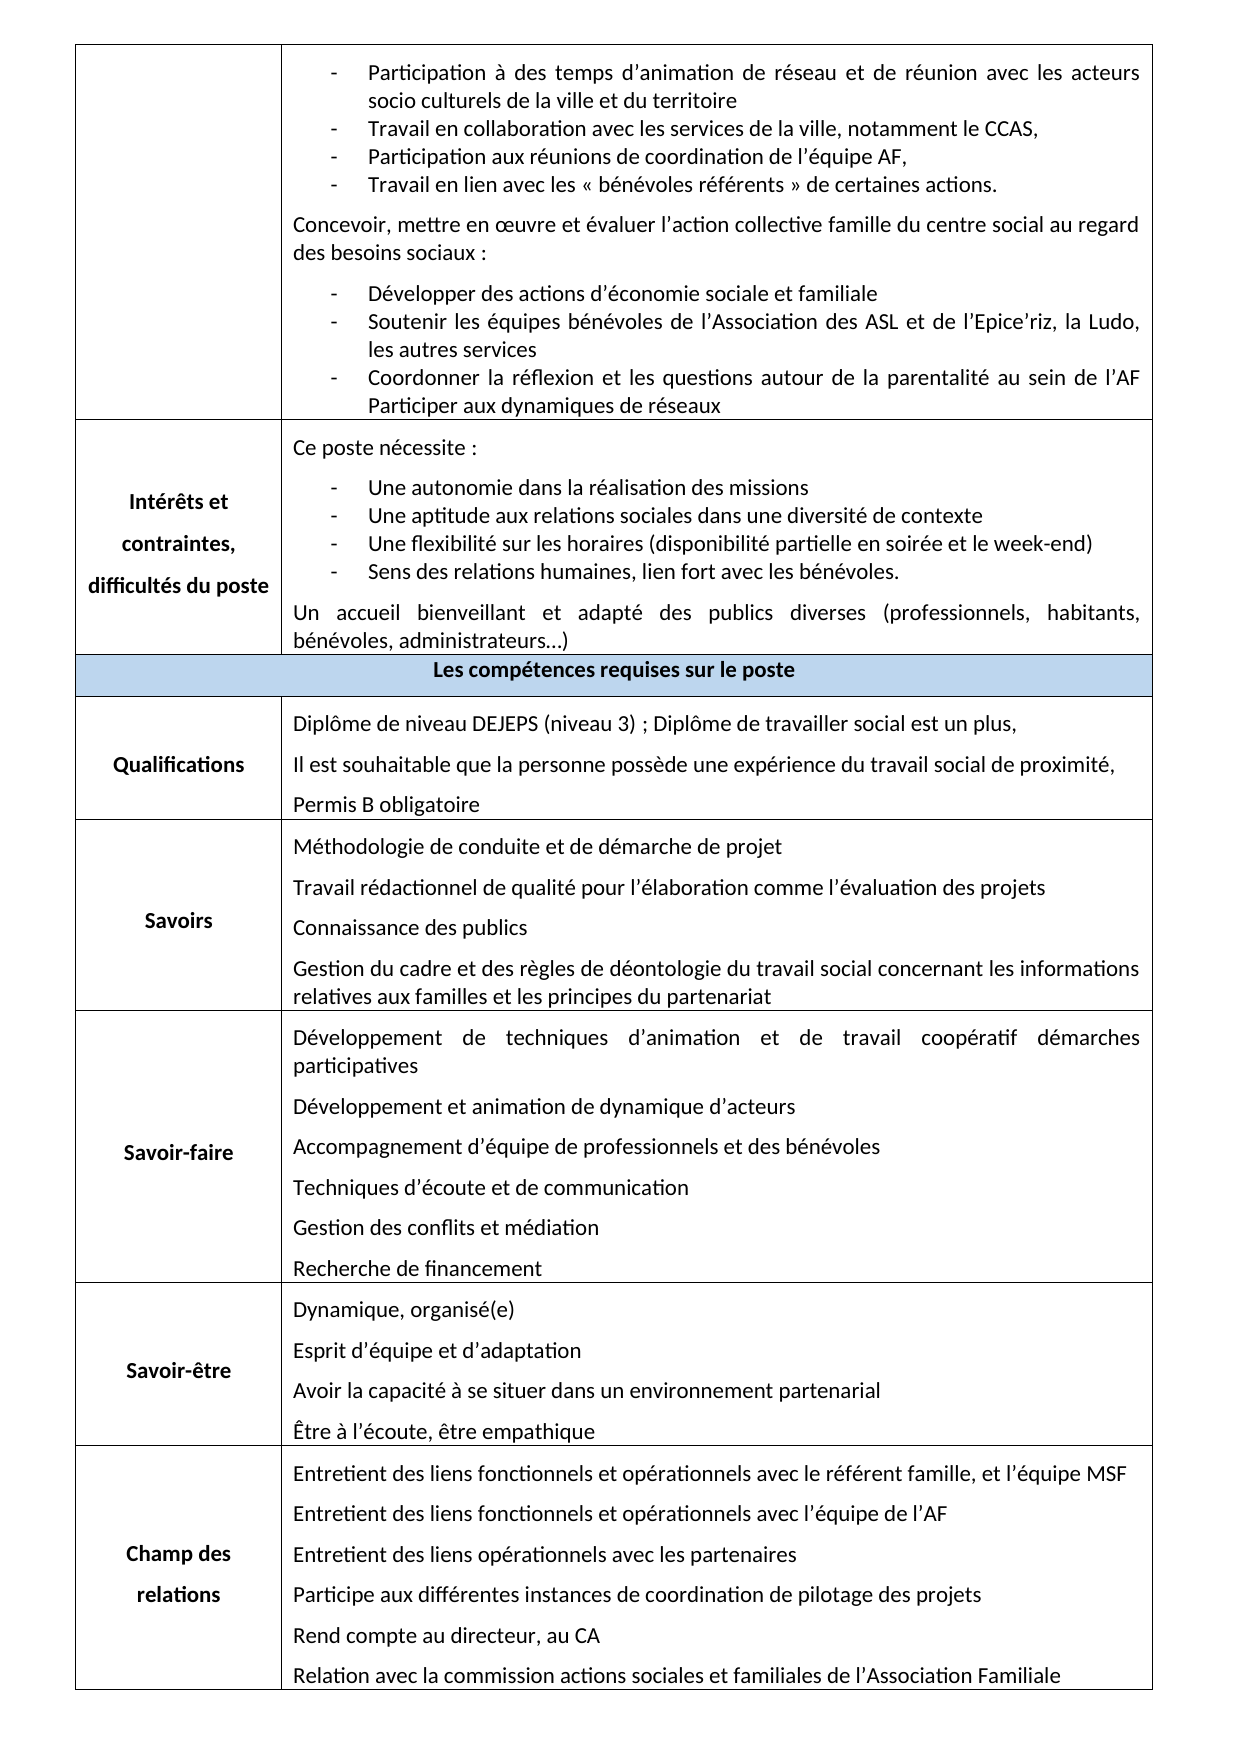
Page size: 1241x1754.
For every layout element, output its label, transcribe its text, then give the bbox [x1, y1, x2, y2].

table_cell Dynamique, organisé(e) Esprit d’équipe et d’adaptation Avoir la capacité à se situer dans un environnement partenarial Être à l’écoute, être empathique [282, 1283, 1152, 1445]
table_cell Diplôme de niveau DEJEPS (niveau 3) ; Diplôme de travailler social est un plus, Il est souhaitable que la personne possède une expérience du travail social de proximité, Permis B obligatoire [282, 697, 1152, 819]
table_cell Savoir-faire [76, 1011, 281, 1282]
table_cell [282, 45, 1152, 419]
table_cell Ce poste nécessite : Une autonomie dans la réalisation des missions Une aptitude aux relations sociales dans une diversité de contexte Une flexibilité sur les horaires (disponibilité partielle en soirée et le week-end) Sens des relations humaines, lien fort avec les bénévoles. Un accueil bienveillant et adapté des publics diverses (professionnels, habitants, bénévoles, administrateurs…) [282, 420, 1152, 654]
table_cell Qualifications [76, 697, 281, 819]
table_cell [76, 45, 281, 419]
table_cell Savoir-être [76, 1283, 281, 1445]
table_cell Champ des relations [76, 1446, 281, 1689]
table_cell Intérêts et contraintes, difficultés du poste [76, 420, 281, 654]
table_cell Les compétences requises sur le poste [76, 655, 1152, 696]
table_cell Entretient des liens fonctionnels et opérationnels avec le référent famille, et l’équipe MSF Entretient des liens fonctionnels et opérationnels avec l’équipe de l’AF Entretient des liens opérationnels avec les partenaires Participe aux différentes instances de coordination de pilotage des projets Rend compte au directeur, au CA Relation avec la commission actions sociales et familiales de l’Association Familiale [282, 1446, 1152, 1689]
table_cell Savoirs [76, 820, 281, 1010]
table_cell Développement de techniques d’animation et de travail coopératif démarches participatives Développement et animation de dynamique d’acteurs Accompagnement d’équipe de professionnels et des bénévoles Techniques d’écoute et de communication Gestion des conflits et médiation Recherche de financement [282, 1011, 1152, 1282]
table_cell Méthodologie de conduite et de démarche de projet Travail rédactionnel de qualité pour l’élaboration comme l’évaluation des projets Connaissance des publics Gestion du cadre et des règles de déontologie du travail social concernant les informations relatives aux familles et les principes du partenariat [282, 820, 1152, 1010]
